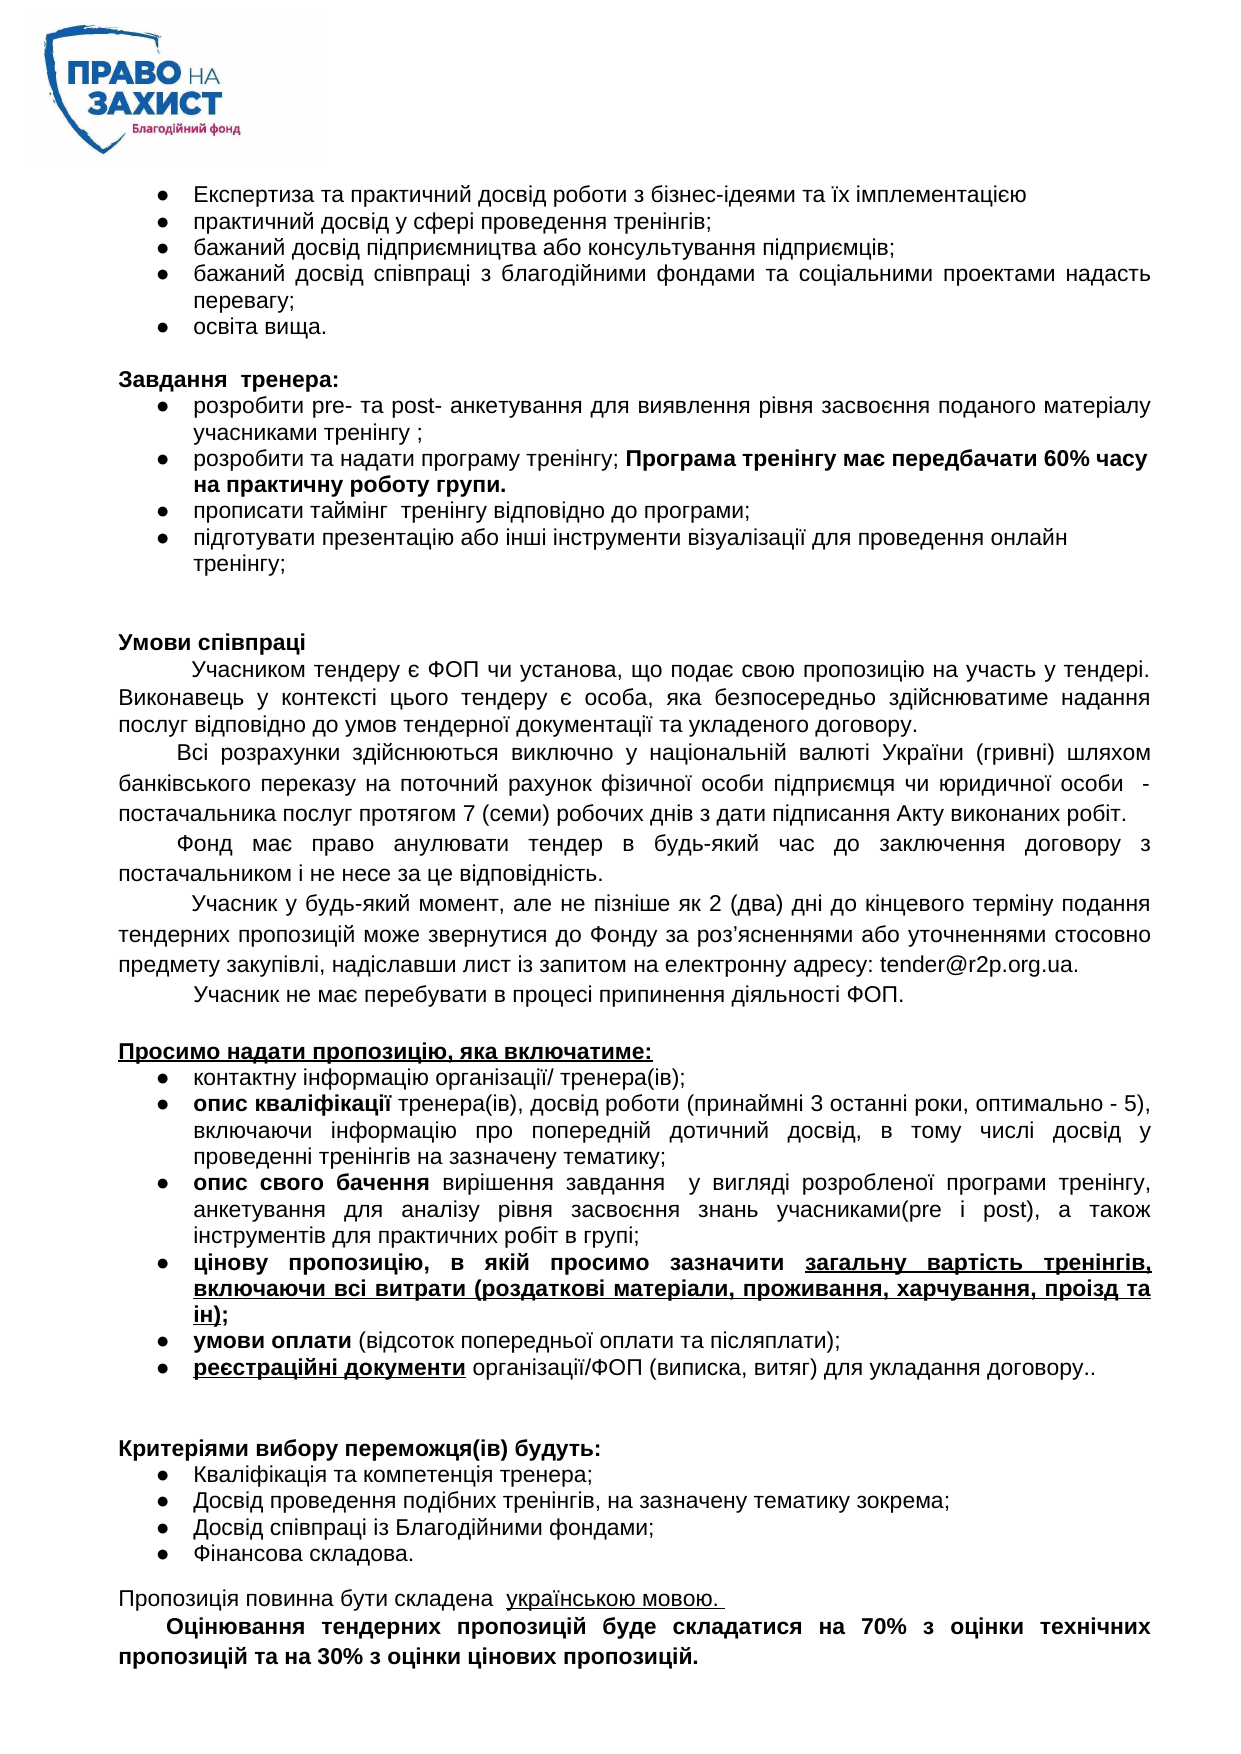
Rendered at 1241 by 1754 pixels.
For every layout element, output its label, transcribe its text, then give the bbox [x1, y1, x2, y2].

text Завдання тренера: [118, 366, 1152, 392]
text Учасником тендеру є ФОП чи установа, що подає свою пропозицію на участь у тендері. Виконавець у контексті цього тендеру є особа, яка безпосередньо здійснюватиме надання послуг відповідно до умов тендерної документації та укладеного договору. [118, 656, 1152, 738]
list цінову пропозицію, в якій просимо зазначити загальну вартість тренінгів, включаючи всі витрати (роздаткові матеріали, проживання, харчування, проізд та ін); [156, 1248, 1152, 1327]
list підготувати презентацію або інші інструменти візуалізації для проведення онлайн тренінгу; [156, 524, 1152, 577]
list контактну інформацію організації/ тренера(ів); [156, 1064, 1152, 1090]
text Учасник у будь-який момент, але не пізніше як 2 (два) дні до кінцевого терміну подання тендерних пропозицій може звернутися до Фонду за роз’ясненнями або уточненнями стосовно предмету закупівлі, надіславши лист із запитом на електронну адресу: tender@r2p.org.ua. [118, 890, 1152, 921]
list прописати таймінг тренінгу відповідно до програми; [156, 497, 1152, 524]
list практичний досвід у сфері проведення тренінгів; [156, 208, 1152, 234]
text Учасник не має перебувати в процесі припинення діяльності ФОП. [118, 981, 1152, 1007]
list Досвід співпраці із Благодійними фондами; [156, 1513, 1152, 1540]
text Учасник у будь-який момент, але не пізніше як 2 (два) дні до кінцевого терміну подання тендерних пропозицій може звернутися до Фонду за роз’ясненнями або уточненнями стосовно предмету закупівлі, надіславши лист із запитом на електронну адресу: tender@r2p.org.ua. [118, 947, 1152, 977]
list опис кваліфікації тренера(ів), досвід роботи (принаймні 3 останні роки, оптимально - 5), включаючи інформацію про попередній дотичний досвід, в тому числі досвід у проведенні тренінгів на зазначену тематику; [156, 1090, 1152, 1169]
list бажаний досвід підприємництва або консультування підприємців; [156, 234, 1152, 260]
list Досвід проведення подібних тренінгів, на зазначену тематику зокрема; [156, 1487, 1152, 1513]
list Кваліфікація та компетенція тренера; [156, 1461, 1152, 1487]
list Експертиза та практичний досвід роботи з бізнес-ідеями та їх імплементацією [156, 181, 1152, 208]
text Оцінювання тендерних пропозицій буде складатися на 70% з оцінки технічних пропозицій та на 30% з оцінки цінових пропозицій. [118, 1613, 1152, 1669]
list умови оплати (відсоток попередньої оплати та післяплати); [156, 1327, 1152, 1354]
list освіта вища. [156, 313, 1152, 339]
text Умови співпраці [118, 603, 1152, 656]
text Фонд має право анулювати тендер в будь-який час до заключення договору з постачальником і не несе за це відповідність. [118, 830, 1152, 887]
list розробити та надати програму тренінгу; Програма тренінгу має передбачати 60% часу на практичну роботу групи. [156, 445, 1152, 497]
text Критеріями вибору переможця(ів) будуть: [118, 1434, 1152, 1461]
list розробити pre- та post- анкетування для виявлення рівня засвоєння поданого матеріалу учасниками тренінгу ; [156, 392, 1152, 445]
list Фінансова складова. [156, 1540, 1152, 1566]
text Просимо надати пропозицію, яка включатиме: [118, 1038, 1152, 1064]
list реєстраційні документи організації/ФОП (виписка, витяг) для укладання договору.. [156, 1354, 1152, 1380]
text Пропозиція повинна бути складена українською мовою. [118, 1585, 1152, 1611]
list опис свого бачення вирішення завдання у вигляді розробленої програми тренінгу, анкетування для аналізу рівня засвоєння знань учасниками(pre і post), а також інструментів для практичних робіт в групі; [156, 1169, 1152, 1248]
text Всі розрахунки здійснюються виключно у національній валюті України (гривні) шляхом банківського переказу на поточний рахунок фізичної особи підприємця чи юридичної особи - постачальника послуг протягом 7 (семи) робочих днів з дати підписання Акту виконаних робіт. [118, 739, 1152, 826]
picture [31, 15, 322, 162]
list бажаний досвід співпраці з благодійними фондами та соціальними проектами надасть перевагу; [156, 260, 1152, 313]
